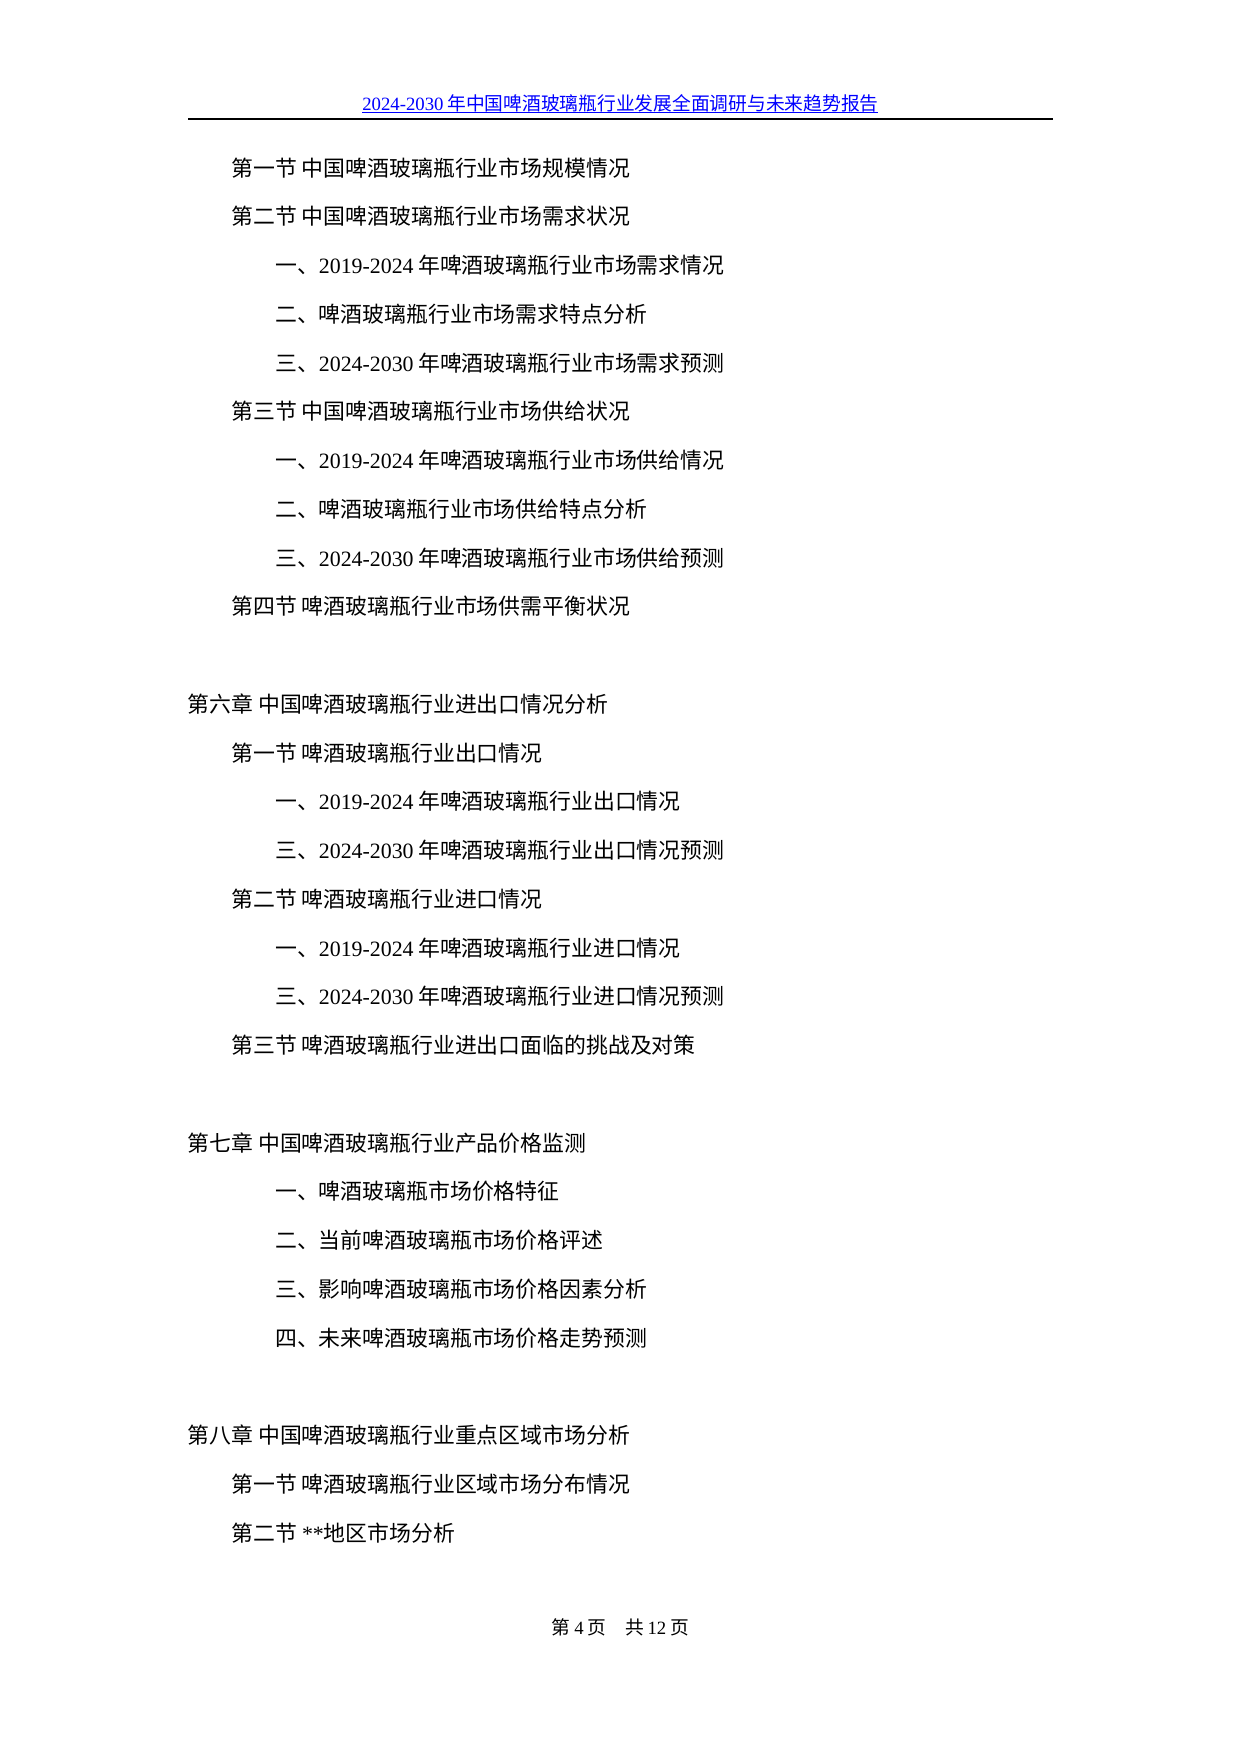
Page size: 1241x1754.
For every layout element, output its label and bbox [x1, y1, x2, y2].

text [187, 150, 1053, 1548]
